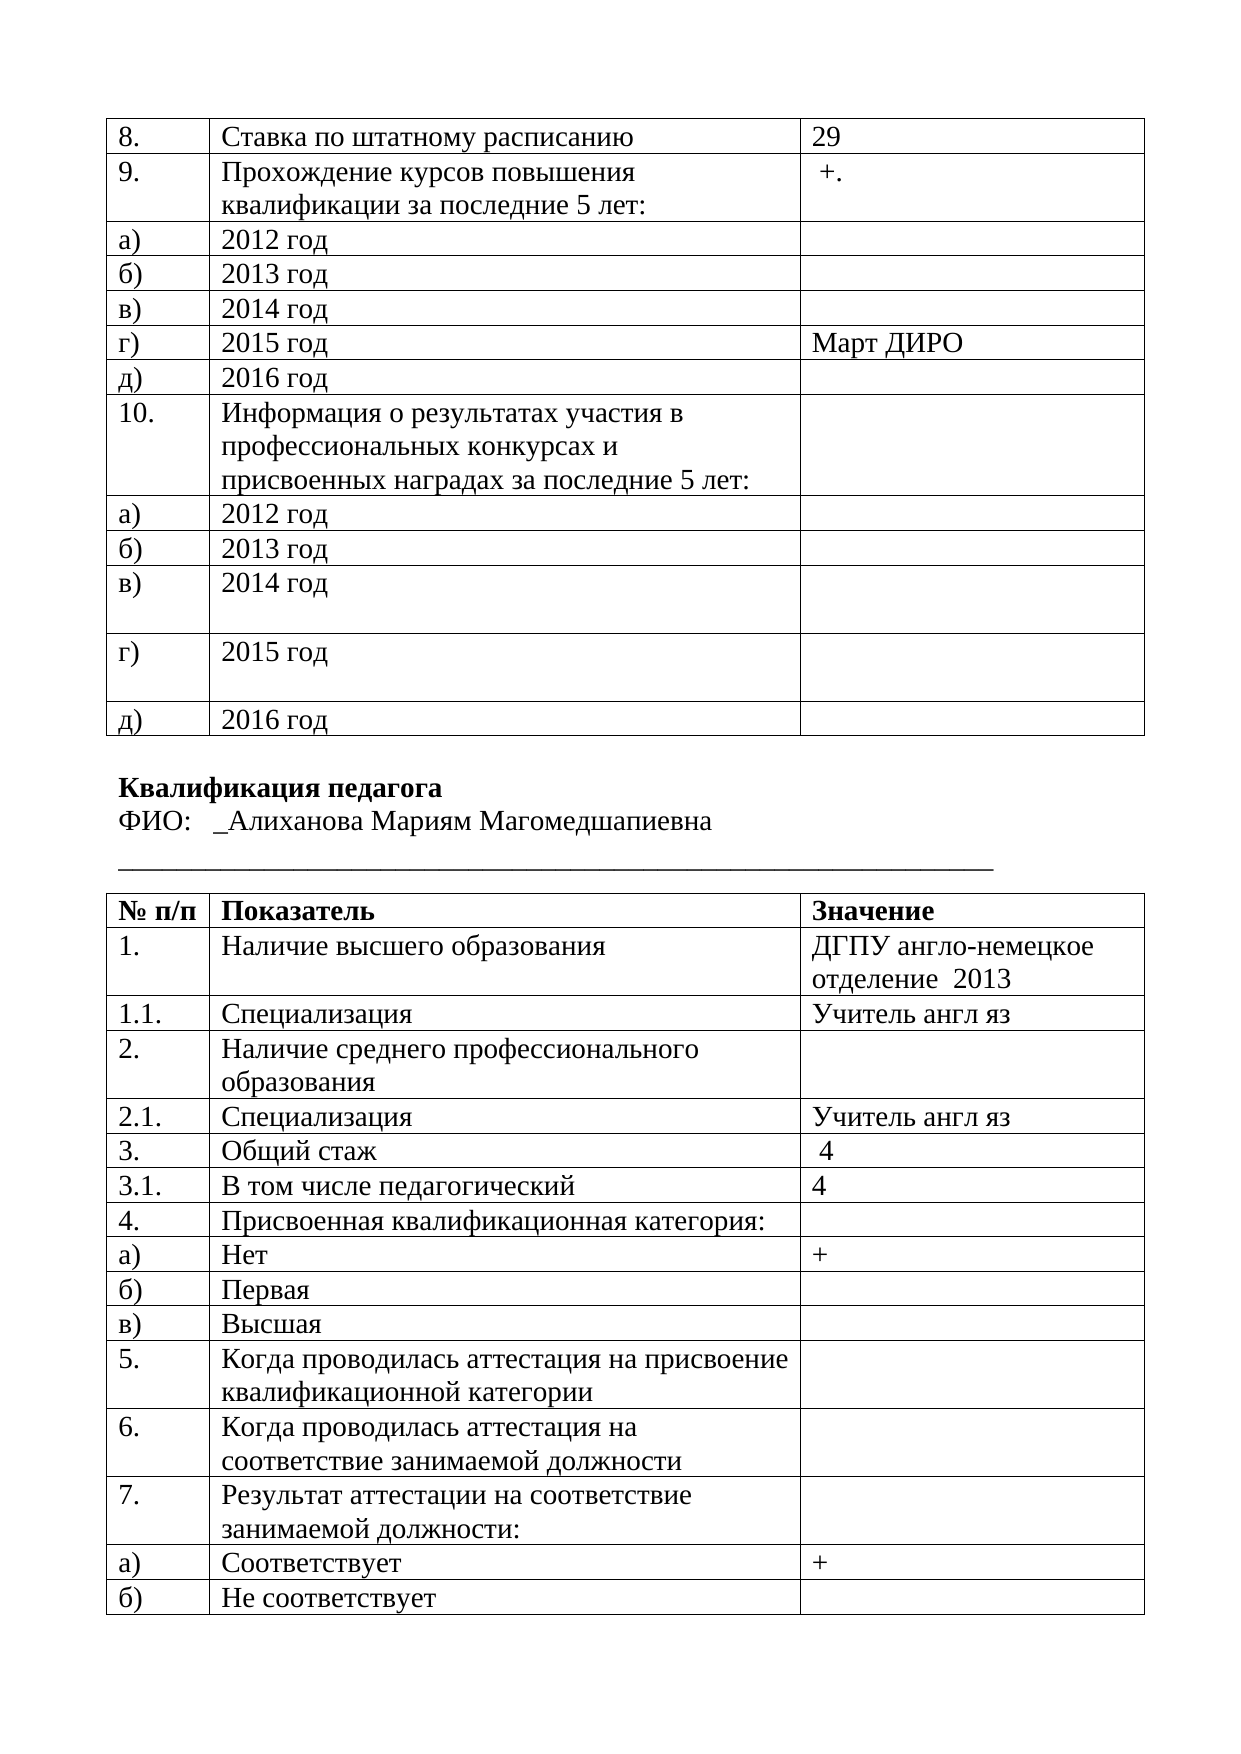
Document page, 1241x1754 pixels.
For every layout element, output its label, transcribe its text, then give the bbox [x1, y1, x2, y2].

table_cell а) [107, 496, 209, 530]
table_cell 8. [107, 119, 209, 153]
table_cell [801, 1272, 1144, 1305]
table_cell д) [107, 360, 209, 394]
table_cell д) [107, 702, 209, 735]
table_cell [801, 360, 1144, 394]
table_cell 2012 год [210, 496, 800, 530]
table_cell в) [107, 1306, 209, 1340]
table_cell 2014 год [210, 291, 800, 324]
table_cell б) [107, 256, 209, 290]
table_cell 2.1. [107, 1099, 209, 1132]
table_cell [801, 496, 1144, 530]
table_cell 2015 год [210, 634, 800, 701]
table_cell 3.1. [107, 1168, 209, 1202]
table_cell 1.1. [107, 996, 209, 1030]
table_cell Ставка по штатному расписанию [210, 119, 800, 153]
table_cell 2012 год [210, 222, 800, 255]
table_cell а) [107, 1237, 209, 1271]
table_cell ДГПУ англо-немецкое отделение 2013 [801, 928, 1144, 995]
table_cell Нет [210, 1237, 800, 1271]
table_cell Присвоенная квалификационная категория: [210, 1203, 800, 1236]
table_cell а) [107, 1545, 209, 1579]
table_cell + [801, 1237, 1144, 1271]
table_cell 9. [107, 154, 209, 221]
table_cell [801, 256, 1144, 290]
table_cell Наличие среднего профессионального образования [210, 1031, 800, 1098]
table_cell [801, 1409, 1144, 1476]
table_cell [801, 566, 1144, 633]
table_cell Общий стаж [210, 1134, 800, 1167]
table_cell В том числе педагогический [210, 1168, 800, 1202]
table_cell Результат аттестации на соответствие занимаемой должности: [210, 1477, 800, 1544]
table_cell 1. [107, 928, 209, 995]
table_cell 2014 год [210, 566, 800, 633]
table_cell [801, 1203, 1144, 1236]
table_cell [801, 1477, 1144, 1544]
table_cell [801, 531, 1144, 564]
table_cell Специализация [210, 1099, 800, 1132]
table_cell Не соответствует [210, 1580, 800, 1613]
table_cell [801, 395, 1144, 495]
table_cell +. [801, 154, 1144, 221]
table_cell [801, 222, 1144, 255]
table_cell б) [107, 1580, 209, 1613]
table_cell Соответствует [210, 1545, 800, 1579]
table_cell [801, 634, 1144, 701]
table_cell [801, 1580, 1144, 1613]
table_cell 2015 год [210, 326, 800, 359]
table_cell 2. [107, 1031, 209, 1098]
table_cell + [801, 1545, 1144, 1579]
list ФИО: _Алиханова Мариям Магомедшапиевна [118, 803, 1152, 837]
table_cell Наличие высшего образования [210, 928, 800, 995]
table_cell 2016 год [210, 360, 800, 394]
table_cell Когда проводилась аттестация на соответствие занимаемой должности [210, 1409, 800, 1476]
table_cell Учитель англ яз [801, 996, 1144, 1030]
table_cell Высшая [210, 1306, 800, 1340]
table_cell в) [107, 566, 209, 633]
table_cell в) [107, 291, 209, 324]
table_cell 29 [801, 119, 1144, 153]
table_cell Учитель англ яз [801, 1099, 1144, 1132]
table_cell Специализация [210, 996, 800, 1030]
table_cell Март ДИРО [801, 326, 1144, 359]
table_cell 7. [107, 1477, 209, 1544]
table_cell 3. [107, 1134, 209, 1167]
table_cell б) [107, 531, 209, 564]
table_cell а) [107, 222, 209, 255]
table_cell 10. [107, 395, 209, 495]
table_cell г) [107, 634, 209, 701]
table_cell 4 [801, 1168, 1144, 1202]
table_header № п/п [107, 894, 209, 927]
table_cell [801, 1031, 1144, 1098]
table_cell 5. [107, 1341, 209, 1408]
table_cell 2016 год [210, 702, 800, 735]
text Квалификация педагога [118, 770, 1152, 803]
table_cell 2013 год [210, 256, 800, 290]
table_cell [801, 702, 1144, 735]
table_cell [801, 1341, 1144, 1408]
table_cell [801, 1306, 1144, 1340]
table_cell г) [107, 326, 209, 359]
table_cell б) [107, 1272, 209, 1305]
table_cell 2013 год [210, 531, 800, 564]
table_header Показатель [210, 894, 800, 927]
table_cell 4 [801, 1134, 1144, 1167]
table_cell Прохождение курсов повышения квалификации за последние 5 лет: [210, 154, 800, 221]
table_header Значение [801, 894, 1144, 927]
table_cell Информация о результатах участия в профессиональных конкурсах и присвоенных наградах за последние 5 лет: [210, 395, 800, 495]
table_cell Первая [210, 1272, 800, 1305]
table_cell Когда проводилась аттестация на присвоение квалификационной категории [210, 1341, 800, 1408]
table_cell 6. [107, 1409, 209, 1476]
table_cell [801, 291, 1144, 324]
list ____________________________________________________________ [118, 840, 1152, 873]
table_cell 4. [107, 1203, 209, 1236]
